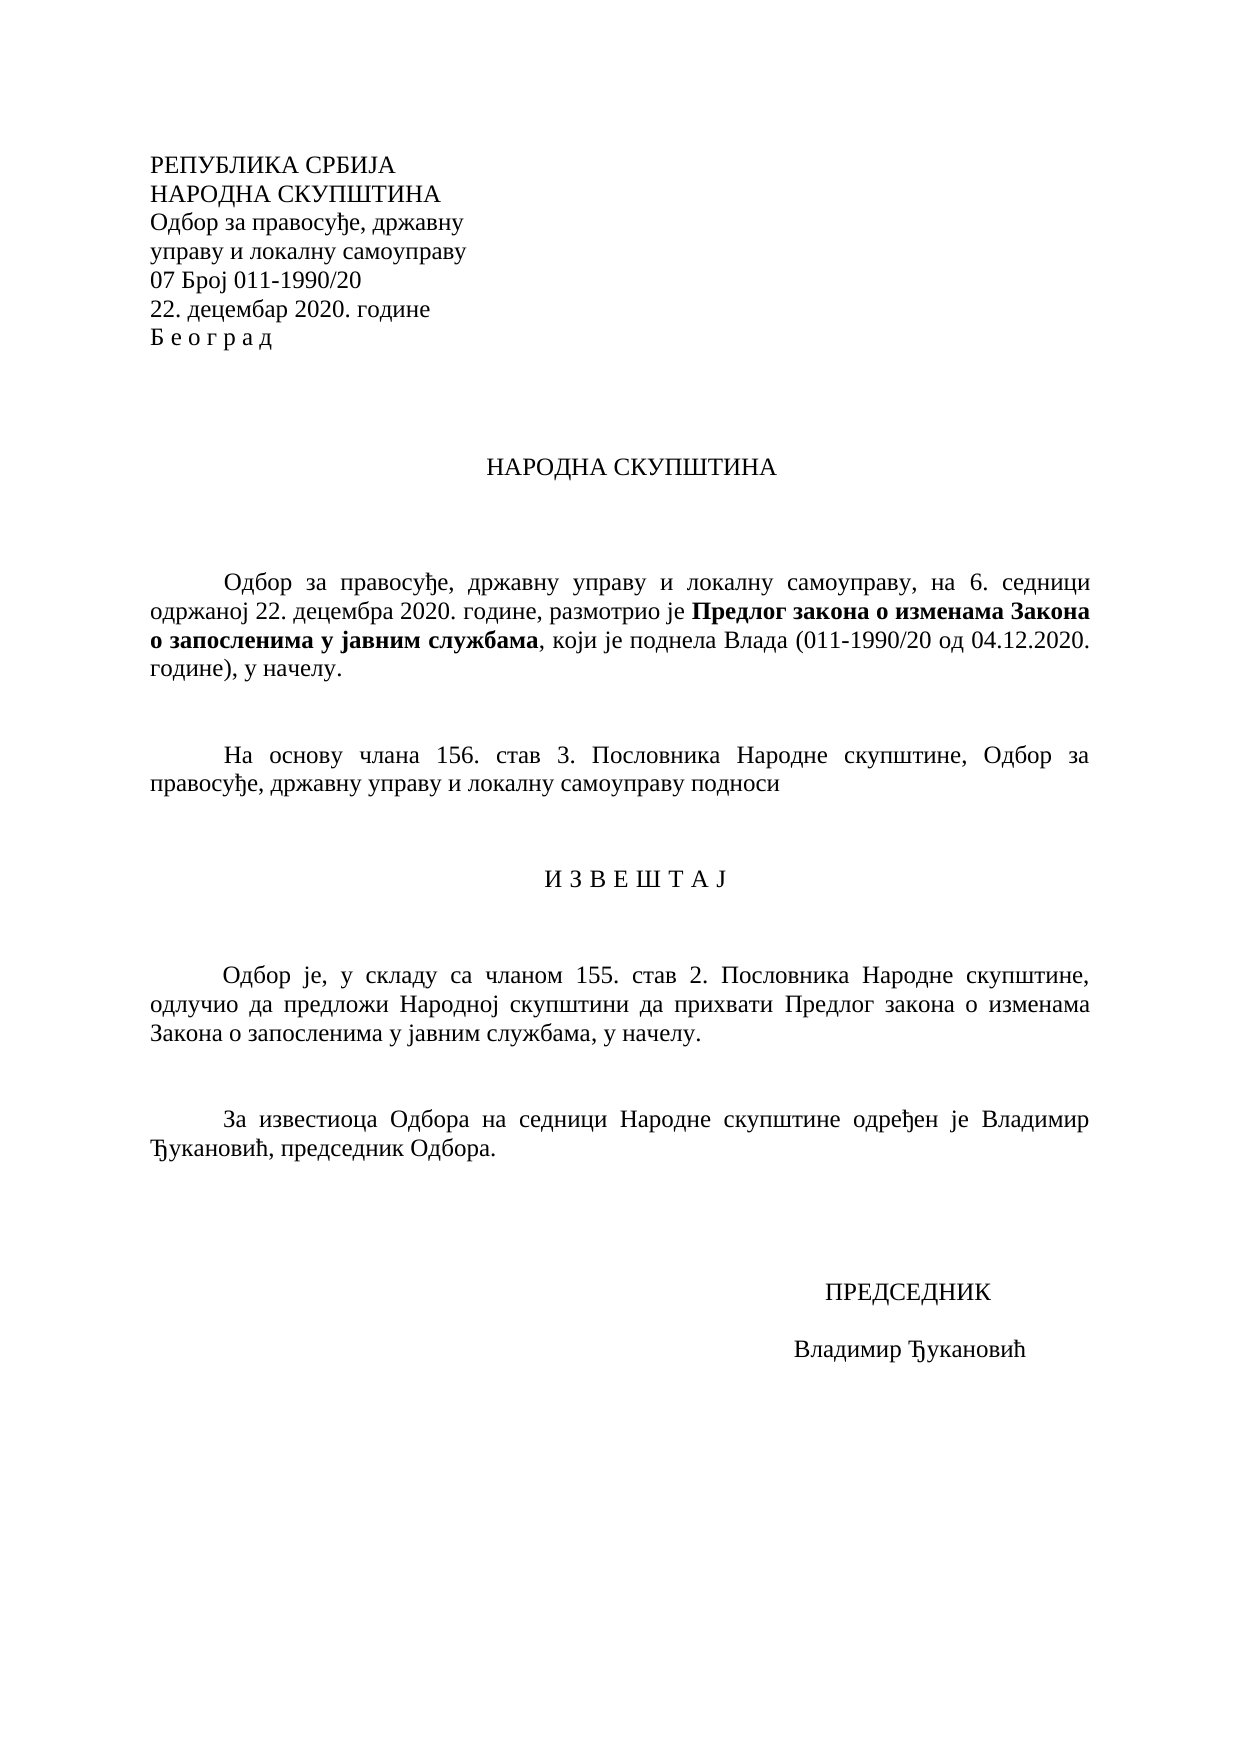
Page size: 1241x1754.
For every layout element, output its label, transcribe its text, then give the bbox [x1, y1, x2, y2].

text управу и локалну самоуправу [150, 236, 1090, 265]
text На основу члана 156. став 3. Пословника Народне скупштине, Одбор за правосуђе, државну управу и локалну самоуправу подноси [150, 740, 1090, 797]
text Б е о г р а д [150, 322, 1090, 351]
text РЕПУБЛИКА СРБИЈА [150, 150, 1090, 179]
text Владимир Ђукановић [150, 1334, 1090, 1363]
text ПРЕДСЕДНИК [150, 1277, 1090, 1305]
text 07 Број 011-1990/20 [150, 265, 1090, 294]
text НАРОДНА СКУПШТИНА [150, 179, 1090, 207]
text НАРОДНА СКУПШТИНА [486, 452, 1090, 481]
text 22. децембар 2020. године [150, 294, 1090, 322]
text Одбор за правосуђе, државну управу и локалну самоуправу, на 6. седници одржаној 22. децембра 2020. године, размотрио је Предлог закона о изменама Закона о запосленима у јавним службама, који је поднела Влада (011-1990/20 од 04.12.2020. године), у начелу. [150, 567, 1090, 682]
text Одбор је, у складу са чланом 155. став 2. Пословника Народне скупштине, одлучио да предложи Народној скупштини да прихвати Предлог закона о изменама Закона о запосленима у јавним службама, у начелу. [150, 960, 1090, 1047]
text Одбор за правосуђе, државну [150, 207, 1090, 236]
text За известиоца Одбора на седници Народне скупштине одређен је Владимир Ђукановић, председник Одбора. [150, 1104, 1090, 1162]
text ИЗВЕШТАЈ [544, 864, 1090, 893]
